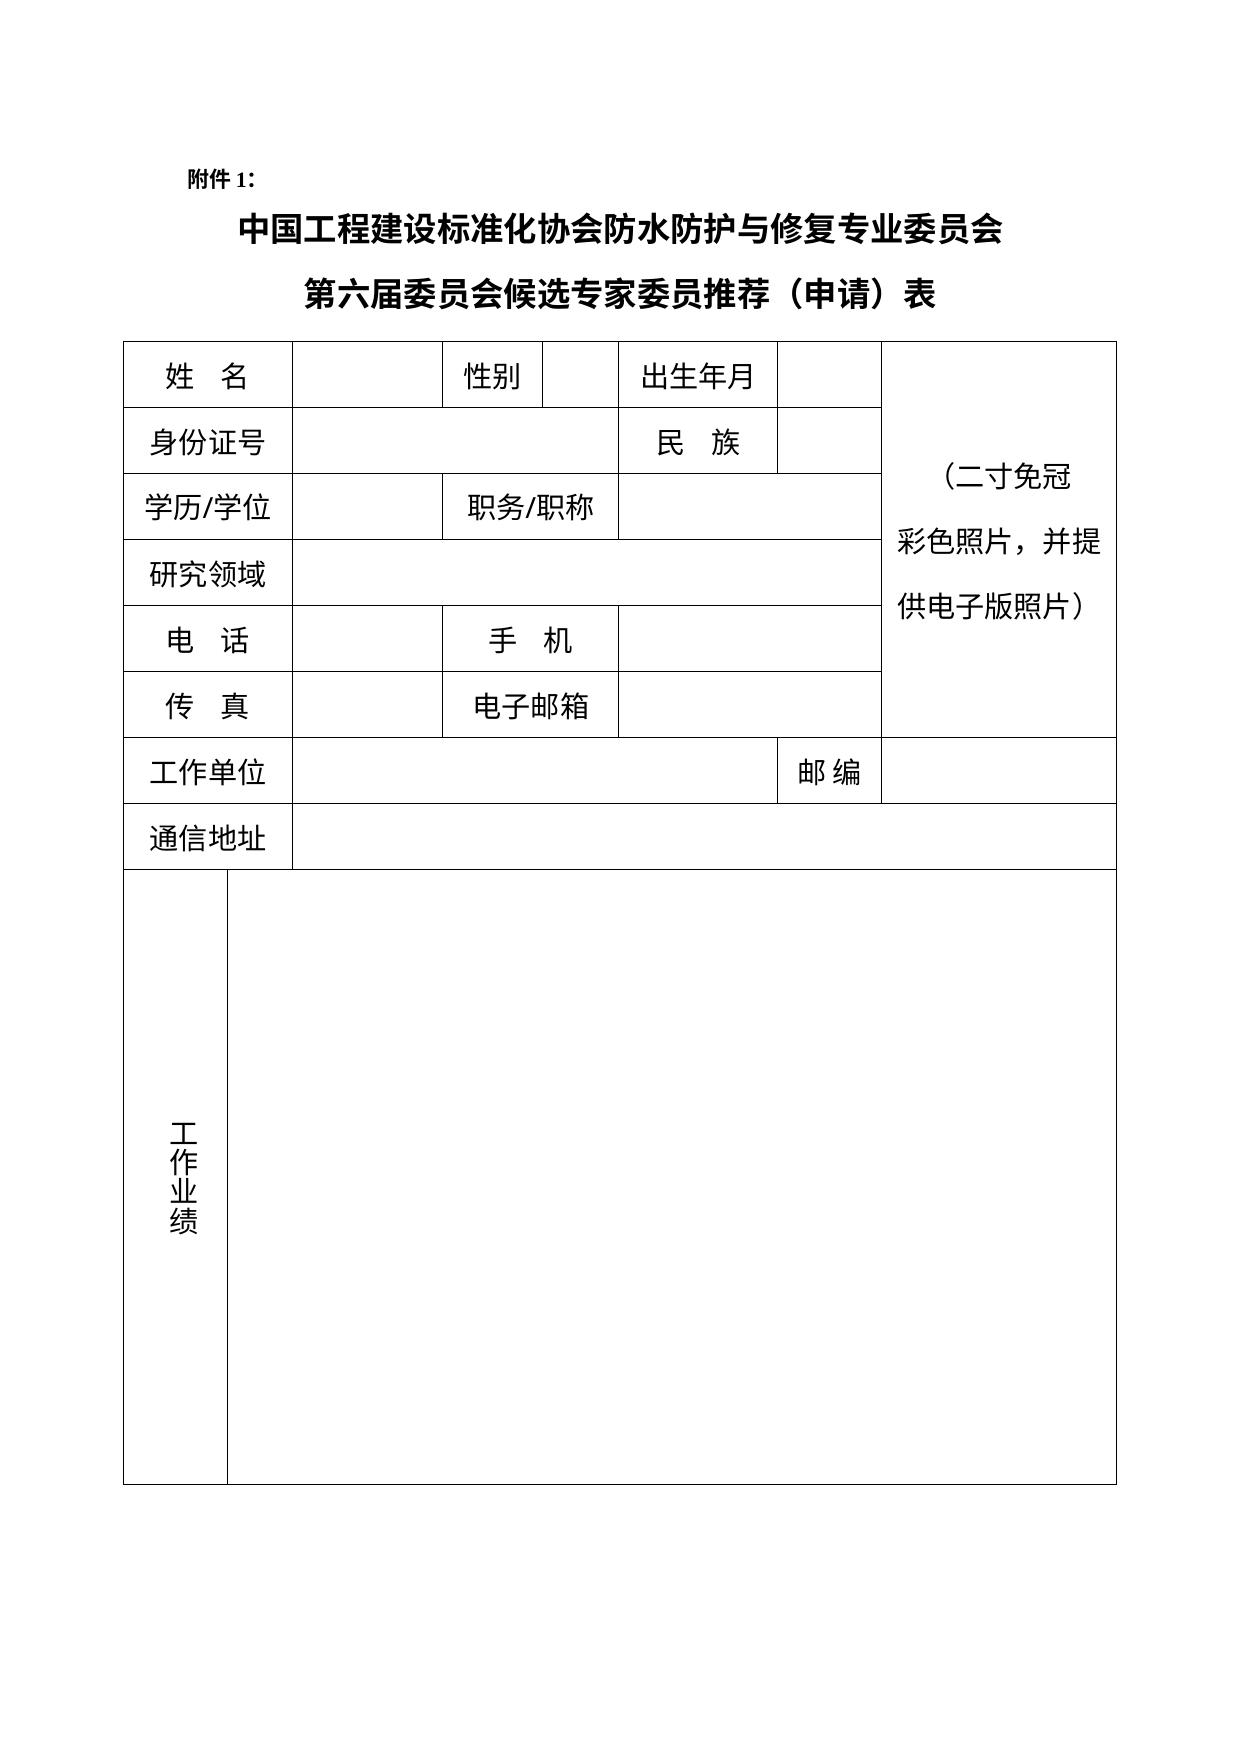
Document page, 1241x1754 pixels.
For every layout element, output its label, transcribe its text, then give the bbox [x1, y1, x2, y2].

table_cell [778, 408, 881, 473]
table_cell [619, 606, 881, 671]
table_cell [293, 408, 618, 473]
table_cell 学历/学位 [124, 474, 292, 539]
table_header （二寸免冠 彩色照片，并提供电子版照片） [882, 342, 1116, 737]
table_cell [619, 672, 881, 737]
table_cell 电子邮箱 [443, 672, 618, 737]
table_header 性别 [443, 342, 542, 407]
table_header [778, 342, 881, 407]
table_cell 身份证号 [124, 408, 292, 473]
table_cell [293, 672, 442, 737]
table_header 出生年月 [619, 342, 777, 407]
table_cell 手 机 [443, 606, 618, 671]
table_cell 职务/职称 [443, 474, 618, 539]
table_cell [293, 804, 1116, 869]
table_header 姓 名 [124, 342, 292, 407]
table_cell 工作业绩 从事防水防护与修复相关技术及标准化 [124, 870, 227, 1484]
text 第六届委员会候选专家委员推荐（申请）表 [187, 259, 1053, 324]
text 中国工程建设标准化协会防水防护与修复专业委员会 [187, 194, 1053, 259]
table_cell [228, 870, 1116, 1484]
table_cell 传 真 [124, 672, 292, 737]
table_cell [882, 738, 1116, 803]
text 附件1： [187, 162, 1053, 194]
table_cell 邮 编 [778, 738, 881, 803]
table_cell 电 话 [124, 606, 292, 671]
table_header [293, 342, 442, 407]
table_header [543, 342, 618, 407]
table_cell [293, 606, 442, 671]
table_cell [619, 474, 881, 539]
table_cell 通信地址 [124, 804, 292, 869]
table_cell 民 族 [619, 408, 777, 473]
table_cell 研究领域 [124, 540, 292, 605]
table_cell [293, 474, 442, 539]
table_cell [293, 540, 881, 605]
table_cell [293, 738, 777, 803]
table_cell 工作单位 [124, 738, 292, 803]
